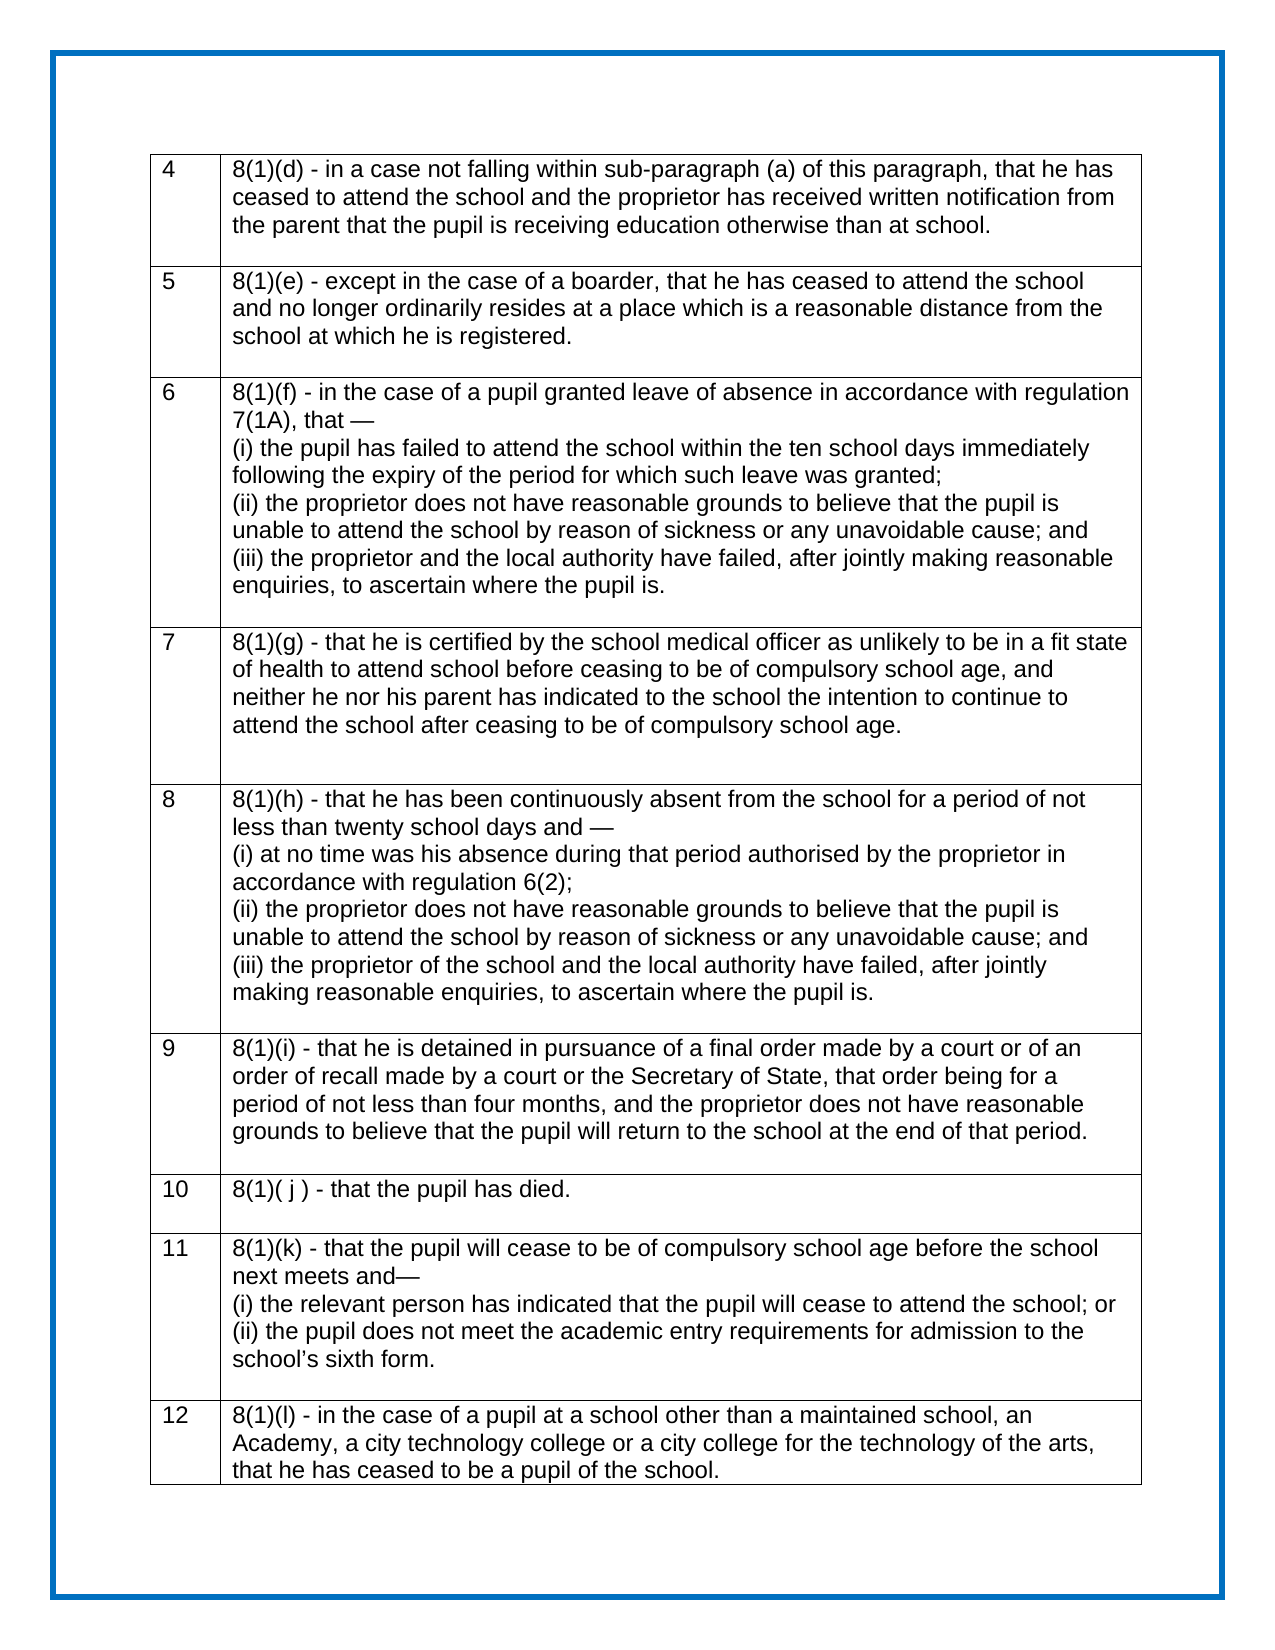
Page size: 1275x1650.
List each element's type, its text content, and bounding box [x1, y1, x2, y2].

table_cell 7 [151, 628, 220, 784]
table_cell 11 [151, 1234, 220, 1400]
table_cell 5 [151, 267, 220, 377]
table_cell 8(1)(f) - in the case of a pupil granted leave of absence in accordance with regulation 7(1A), that — (i) the pupil has failed to attend the school within the ten school days immediately following the expiry of the period for which such leave was granted; (ii) the proprietor does not have reasonable grounds to believe that the pupil is unable to attend the school by reason of sickness or any unavoidable cause; and (iii) the proprietor and the local authority have failed, after jointly making reasonable enquiries, to ascertain where the pupil is. [221, 378, 1141, 627]
table_cell 10 [151, 1175, 220, 1233]
table_cell 8(1)(i) - that he is detained in pursuance of a final order made by a court or of an order of recall made by a court or the Secretary of State, that order being for a period of not less than four months, and the proprietor does not have reasonable grounds to believe that the pupil will return to the school at the end of that period. [221, 1034, 1141, 1173]
table_cell 8(1)(e) - except in the case of a boarder, that he has ceased to attend the school and no longer ordinarily resides at a place which is a reasonable distance from the school at which he is registered. [221, 267, 1141, 377]
table_cell 8(1)(d) - in a case not falling within sub-paragraph (a) of this paragraph, that he has ceased to attend the school and the proprietor has received written notification from the parent that the pupil is receiving education otherwise than at school. [221, 155, 1141, 266]
table_cell 9 [151, 1034, 220, 1173]
table_cell 4 [151, 155, 220, 266]
table_cell 6 [151, 378, 220, 627]
table_cell 8(1)( j ) - that the pupil has died. [221, 1175, 1141, 1233]
table_cell 8(1)(g) - that he is certified by the school medical officer as unlikely to be in a fit state of health to attend school before ceasing to be of compulsory school age, and neither he nor his parent has indicated to the school the intention to continue to attend the school after ceasing to be of compulsory school age. [221, 628, 1141, 784]
table_cell 12 [151, 1401, 220, 1484]
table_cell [221, 1401, 1141, 1484]
table_cell 8(1)(k) - that the pupil will cease to be of compulsory school age before the school next meets and— (i) the relevant person has indicated that the pupil will cease to attend the school; or (ii) the pupil does not meet the academic entry requirements for admission to the school’s sixth form. [221, 1234, 1141, 1400]
table_cell 8 [151, 785, 220, 1033]
table_cell 8(1)(h) - that he has been continuously absent from the school for a period of not less than twenty school days and — (i) at no time was his absence during that period authorised by the proprietor in accordance with regulation 6(2); (ii) the proprietor does not have reasonable grounds to believe that the pupil is unable to attend the school by reason of sickness or any unavoidable cause; and (iii) the proprietor of the school and the local authority have failed, after jointly making reasonable enquiries, to ascertain where the pupil is. [221, 785, 1141, 1033]
